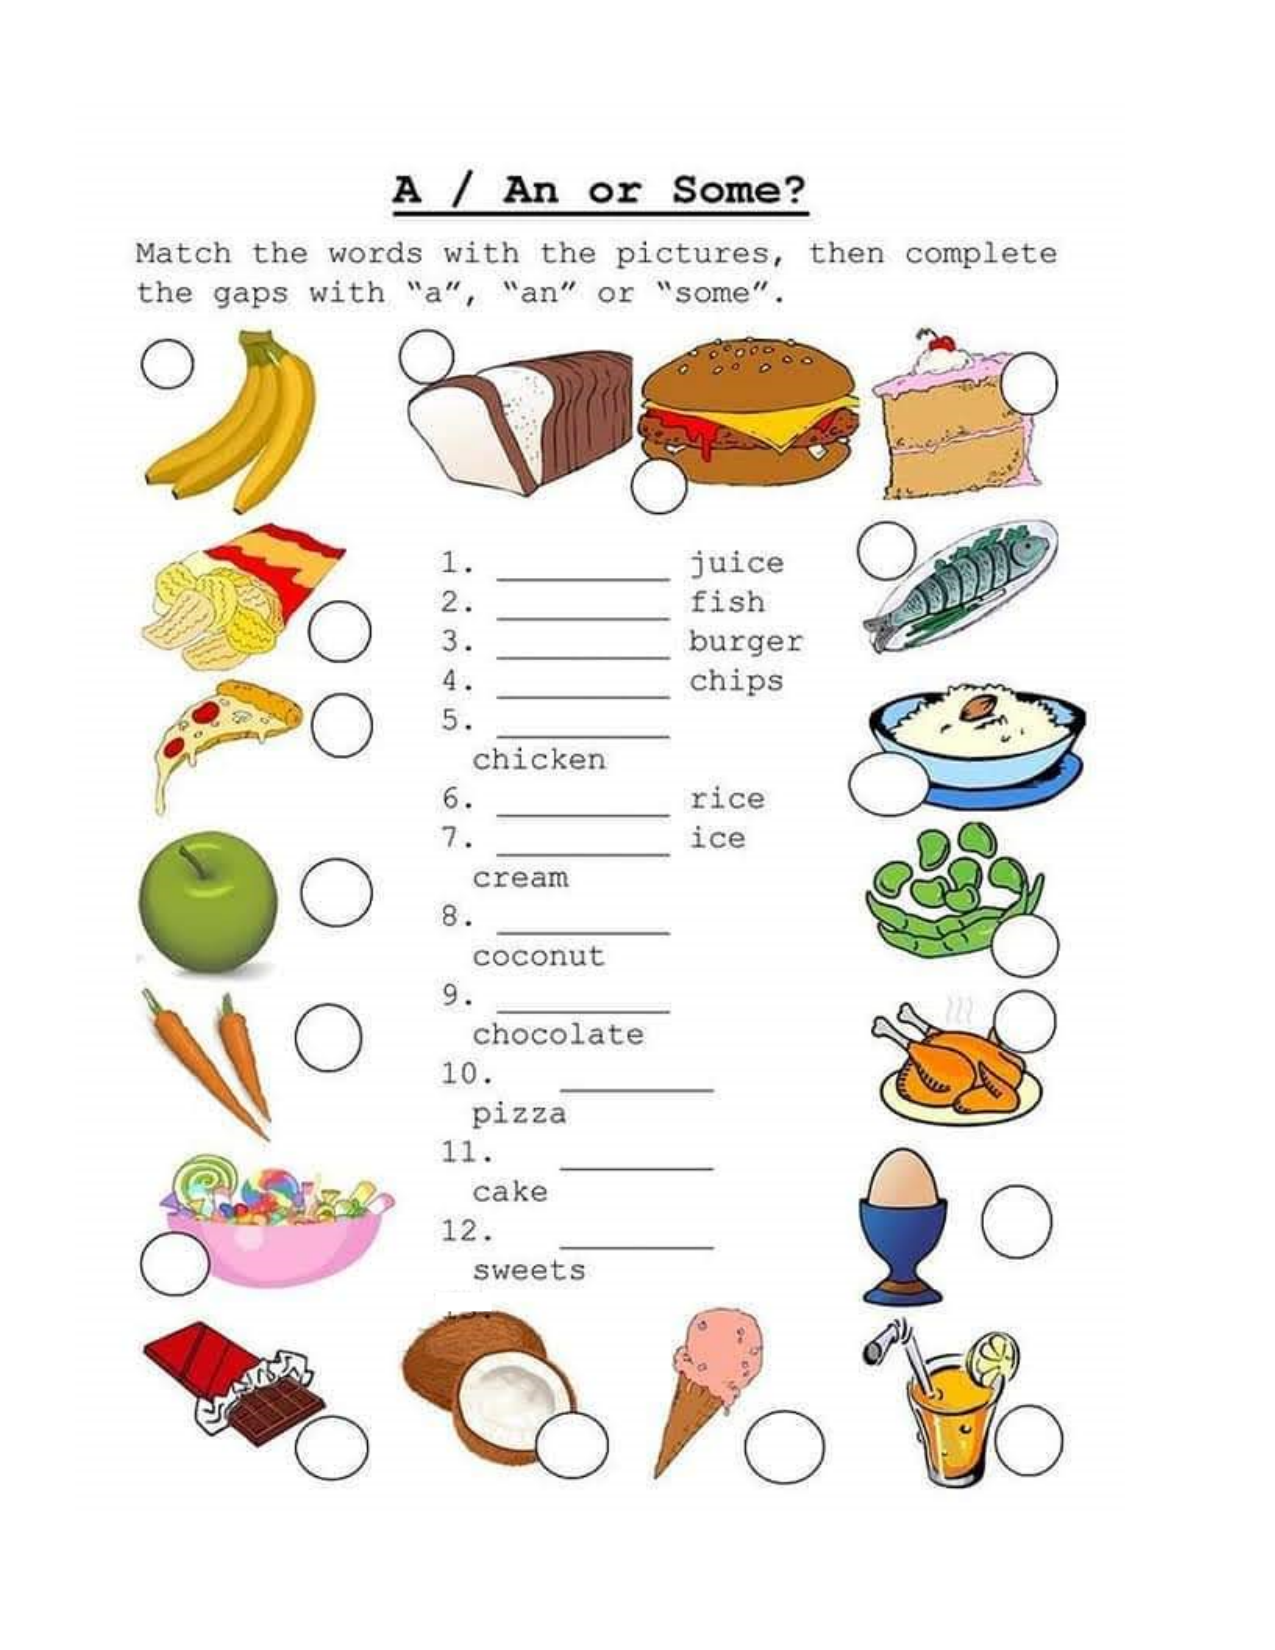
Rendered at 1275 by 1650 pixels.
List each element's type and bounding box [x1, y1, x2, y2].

picture [75, 101, 1125, 1512]
